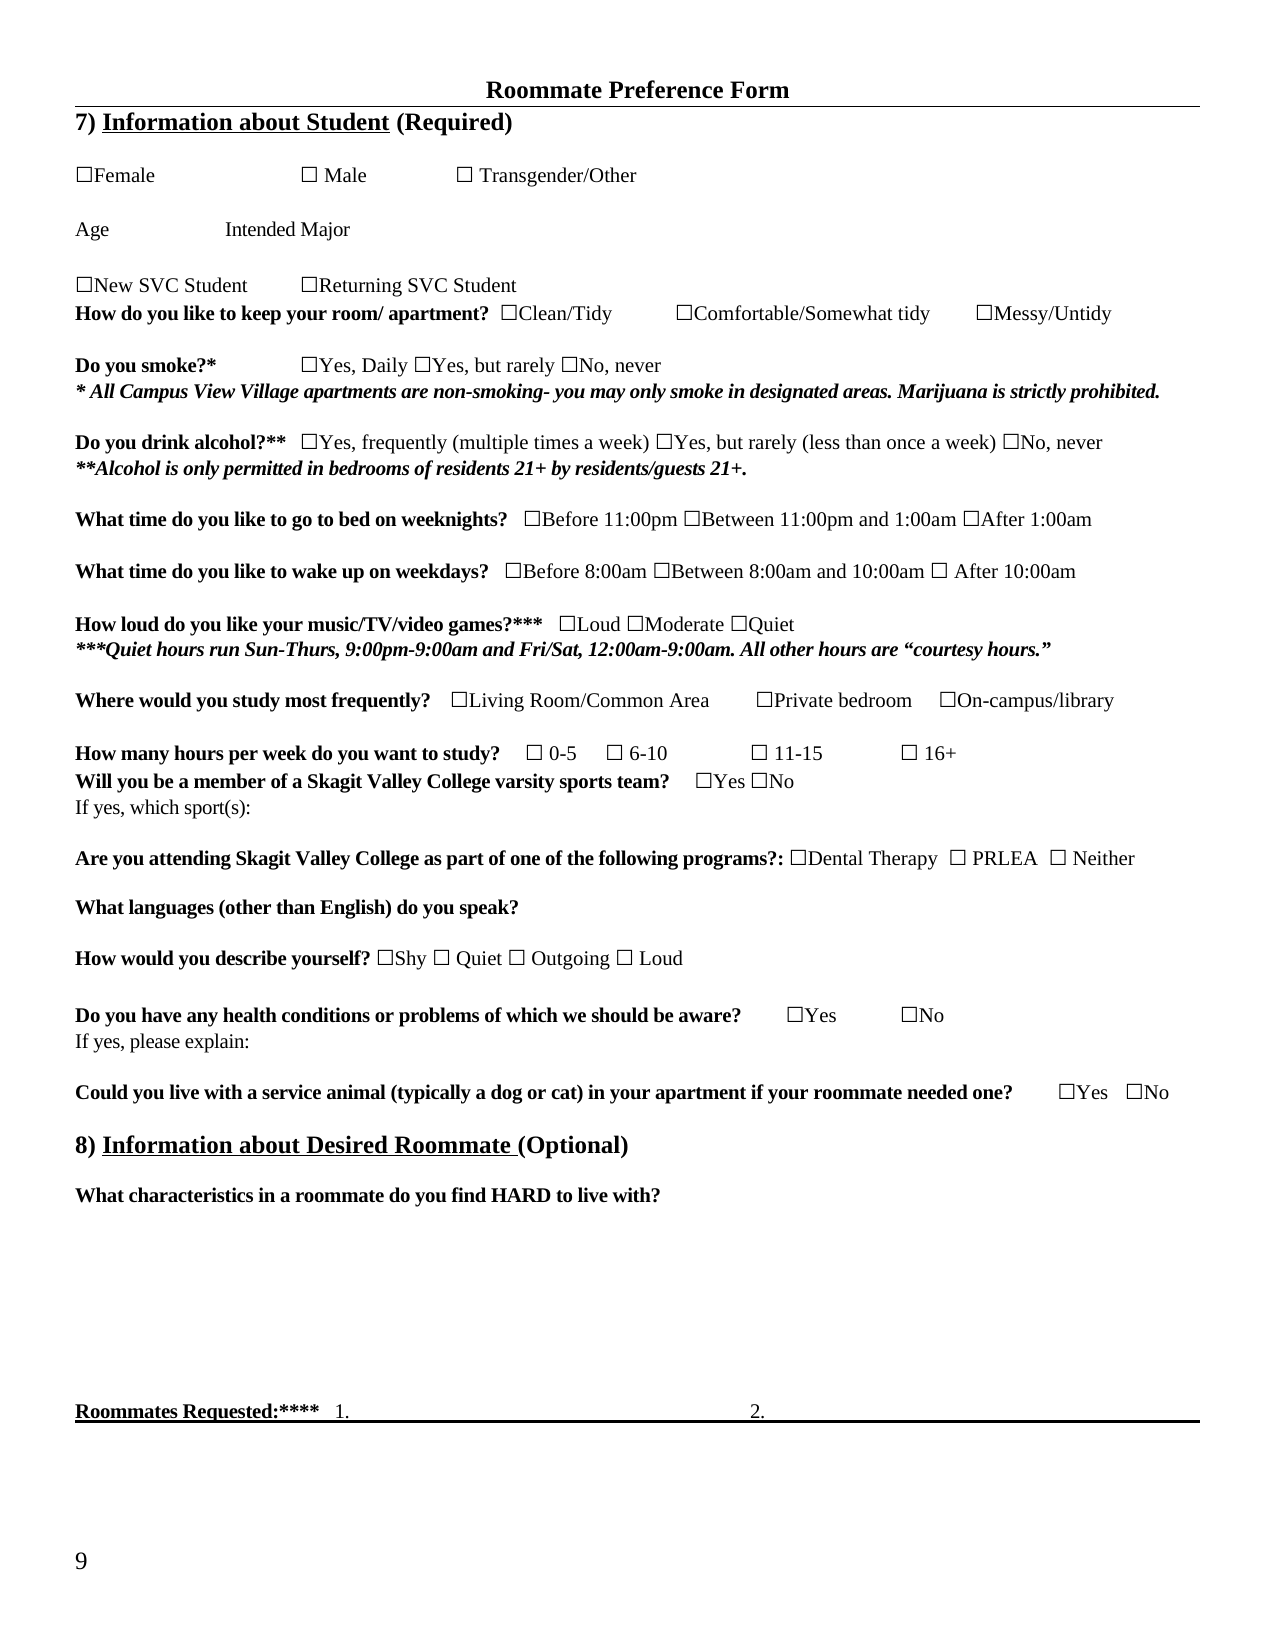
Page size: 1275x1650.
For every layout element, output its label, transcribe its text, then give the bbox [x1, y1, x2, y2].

text How would you describe yourself? Shy Quiet Outgoing Loud [75, 943, 1200, 972]
text * All Campus View Village apartments are non-smoking- you may only smoke in designated areas. Marijuana is strictly prohibited. [75, 379, 1200, 403]
text Are you attending Skagit Valley College as part of one of the following programs?: Dental Therapy PRLEA Neither [75, 843, 1200, 871]
text Do you drink alcohol?** Yes, frequently (multiple times a week) Yes, but rarely (less than once a week) No, never [75, 427, 1200, 456]
text Age Intended Major [75, 217, 1200, 241]
text Will you be a member of a Skagit Valley College varsity sports team? Yes No [75, 766, 1200, 795]
text Roommate Preference Form [75, 75, 1200, 106]
text 7) Information about Student (Required) [75, 107, 1200, 136]
text Could you live with a service animal (typically a dog or cat) in your apartment if your roommate needed one? Yes No [75, 1077, 1200, 1106]
text 8) Information about Desired Roommate (Optional) [75, 1130, 1200, 1158]
text How do you like to keep your room/ apartment? Clean/Tidy Comfortable/Somewhat tidy Messy/Untidy [75, 298, 1200, 327]
text Female Male Transgender/Other [75, 160, 1200, 188]
text What time do you like to wake up on weekdays? Before 8:00am Between 8:00am and 10:00am After 10:00am [75, 556, 1200, 585]
text What time do you like to go to bed on weeknights? Before 11:00pm Between 11:00pm and 1:00am After 1:00am [75, 504, 1200, 532]
text Roommates Requested:**** 1. 2. [75, 1399, 1200, 1420]
text What languages (other than English) do you speak? [75, 895, 1200, 919]
text How loud do you like your music/TV/video games?*** Loud Moderate Quiet [75, 609, 1200, 637]
text If yes, which sport(s): [75, 795, 1200, 819]
text ***Quiet hours run Sun-Thurs, 9:00pm-9:00am and Fri/Sat, 12:00am-9:00am. All other hours are “courtesy hours.” [75, 637, 1200, 661]
text If yes, please explain: [75, 1029, 1200, 1053]
text Where would you study most frequently? Living Room/Common Area Private bedroom On-campus/library [75, 685, 1200, 714]
text Do you have any health conditions or problems of which we should be aware? Yes No [75, 1001, 1200, 1029]
text What characteristics in a roommate do you find HARD to live with? [75, 1182, 1200, 1207]
text How many hours per week do you want to study? 0-5 6-10 11-15 16+ [75, 738, 1200, 766]
text **Alcohol is only permitted in bedrooms of residents 21+ by residents/guests 21+. [75, 456, 1200, 480]
text New SVC Student Returning SVC Student [75, 270, 1200, 298]
text Do you smoke?* Yes, Daily Yes, but rarely No, never [75, 351, 1200, 379]
